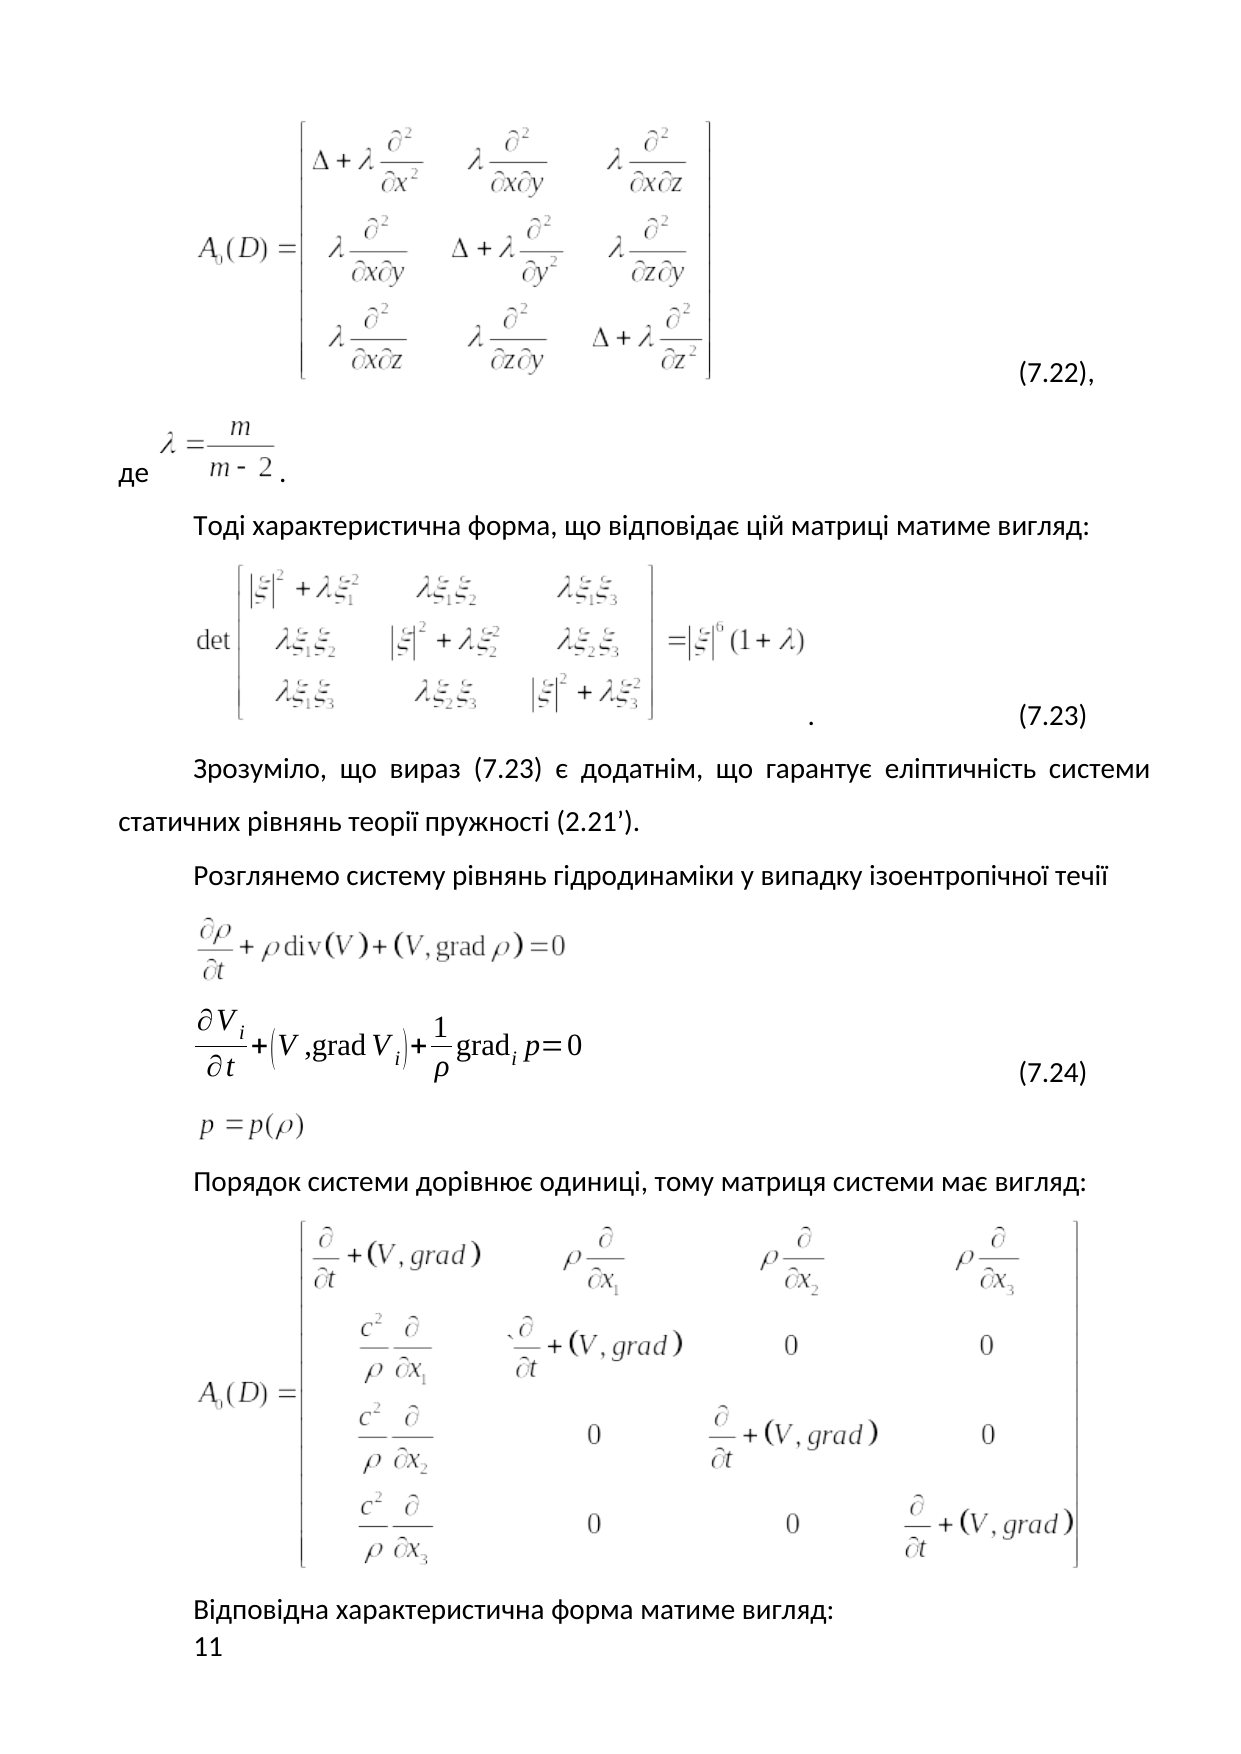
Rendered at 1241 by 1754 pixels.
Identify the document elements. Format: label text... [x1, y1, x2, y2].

text . (7.23) [118, 561, 1152, 732]
text (7.22), де . [118, 118, 1152, 489]
text (7.24) [118, 1003, 1152, 1090]
text Відповідна характеристична форма матиме вигляд: [118, 1591, 1152, 1626]
text Зрозуміло, що вираз (7.23) є додатнім, що гарантує еліптичність системи статичних рівнянь теорії пружності (). [118, 750, 1152, 839]
text Тоді характеристична форма, що відповідає цій матриці матиме вигляд: [118, 507, 1152, 543]
text Порядок системи дорівнює одиниці, тому матриця системи має вигляд: [118, 1163, 1152, 1199]
text Розглянемо систему рівнянь гідродинаміки у випадку ізоентропічної течії [118, 857, 1152, 892]
